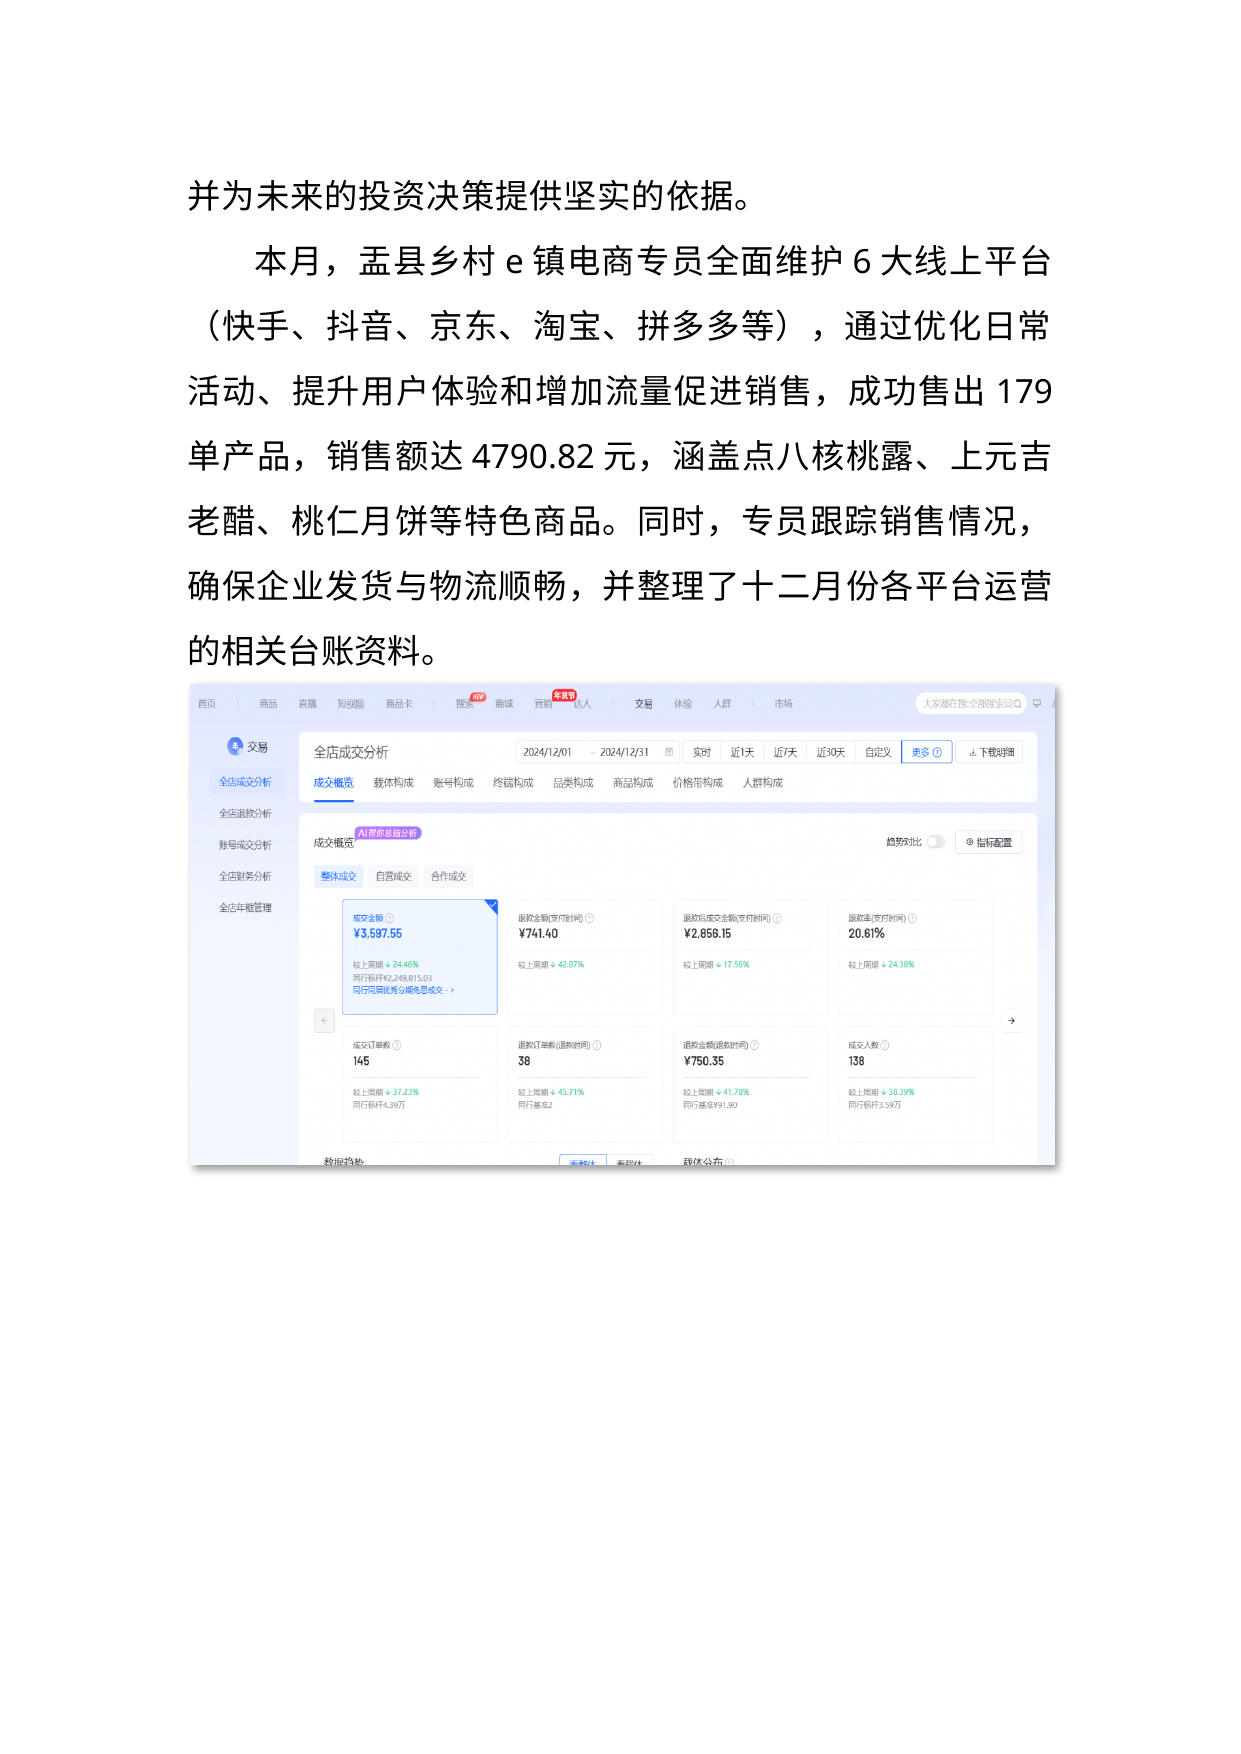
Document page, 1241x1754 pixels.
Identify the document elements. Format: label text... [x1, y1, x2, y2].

subtitle 本月，盂县乡村e镇电商专员全面维护6大线上平台（快手、抖音、京东、淘宝、拼多多等），通过优化日常活动、提升用户体验和增加流量促进销售，成功售出179单产品，销售额达4790.82元，涵盖点八核桃露、上元吉老醋、桃仁月饼等特色商品。同时，专员跟踪销售情况，确保企业发货与物流顺畅，并整理了十二月份各平台运营的相关台账资料。 [187, 227, 1053, 682]
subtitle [187, 162, 1053, 227]
picture [190, 684, 1055, 1165]
